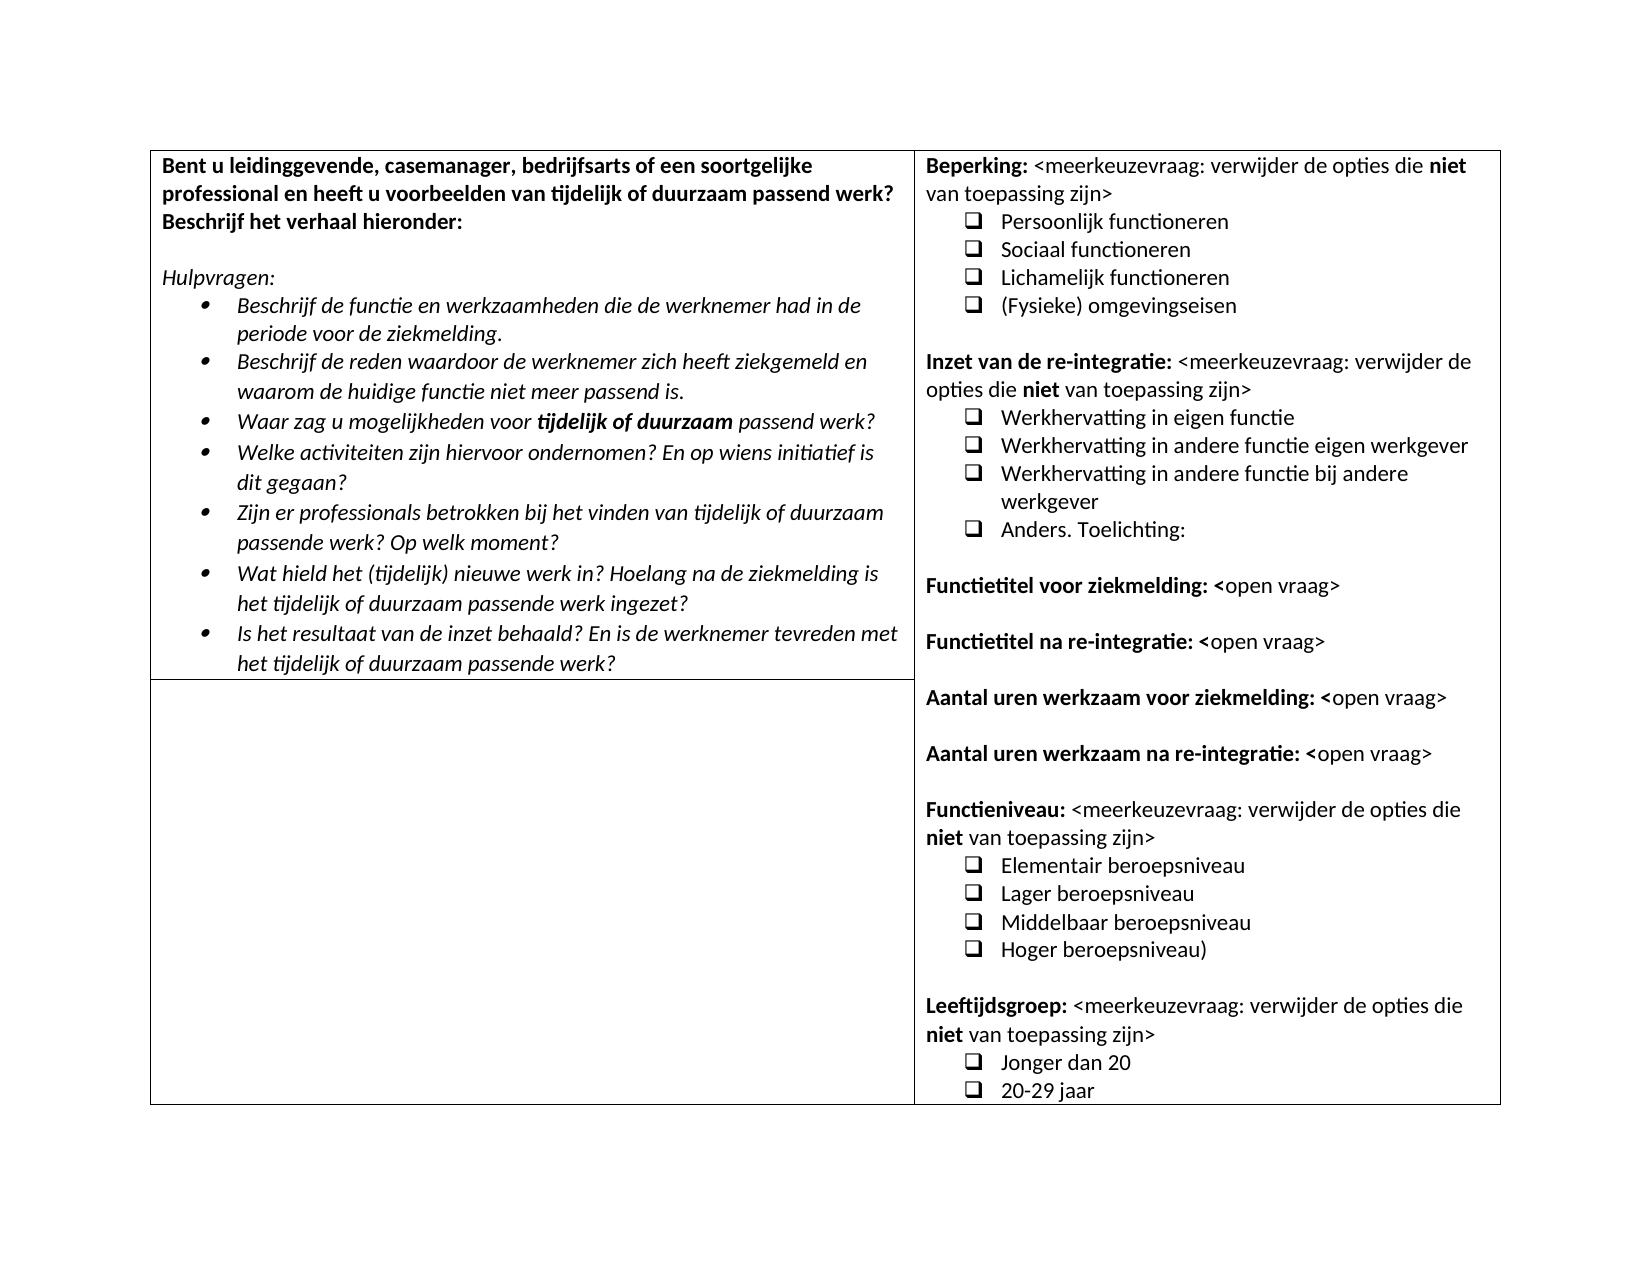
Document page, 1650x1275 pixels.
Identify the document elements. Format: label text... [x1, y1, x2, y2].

table_cell [151, 680, 914, 1104]
table_header Bent u leidinggevende, casemanager, bedrijfsarts of een soortgelijke professional en heeft u voorbeelden van tijdelijk of duurzaam passend werk? Beschrijf het verhaal hieronder: Hulpvragen: Beschrijf de functie en werkzaamheden die de werknemer had in de periode voor de ziekmelding. Beschrijf de reden waardoor de werknemer zich heeft ziekgemeld en waarom de huidige functie niet meer passend is. Waar zag u mogelijkheden voor tijdelijk of duurzaam passend werk? Welke activiteiten zijn hiervoor ondernomen? En op wiens initiatief is dit gegaan? Zijn er professionals betrokken bij het vinden van tijdelijk of duurzaam passende werk? Op welk moment? Wat hield het (tijdelijk) nieuwe werk in? Hoelang na de ziekmelding is het tijdelijk of duurzaam passende werk ingezet? Is het resultaat van de inzet behaald? En is de werknemer tevreden met het tijdelijk of duurzaam passende werk? [151, 151, 914, 679]
table_header Beperking: <meerkeuzevraag: verwijder de opties die niet van toepassing zijn> Persoonlijk functioneren Sociaal functioneren Lichamelijk functioneren (Fysieke) omgevingseisen Inzet van de re-integratie: <meerkeuzevraag: verwijder de opties die niet van toepassing zijn> Werkhervatting in eigen functie Werkhervatting in andere functie eigen werkgever Werkhervatting in andere functie bij andere werkgever Anders. Toelichting: Functietitel voor ziekmelding: <open vraag> Functietitel na re-integratie: <open vraag> Aantal uren werkzaam voor ziekmelding: <open vraag> Aantal uren werkzaam na re-integratie: <open vraag> Functieniveau: <meerkeuzevraag: verwijder de opties die niet van toepassing zijn> Elementair beroepsniveau Lager beroepsniveau Middelbaar beroepsniveau Hoger beroepsniveau) Leeftijdsgroep: <meerkeuzevraag: verwijder de opties die niet van toepassing zijn> Jonger dan 20 20-29 jaar 30-39 jaar 40-49 jaar 50-59 jaar 60 jaar of ouder [915, 151, 1500, 1104]
